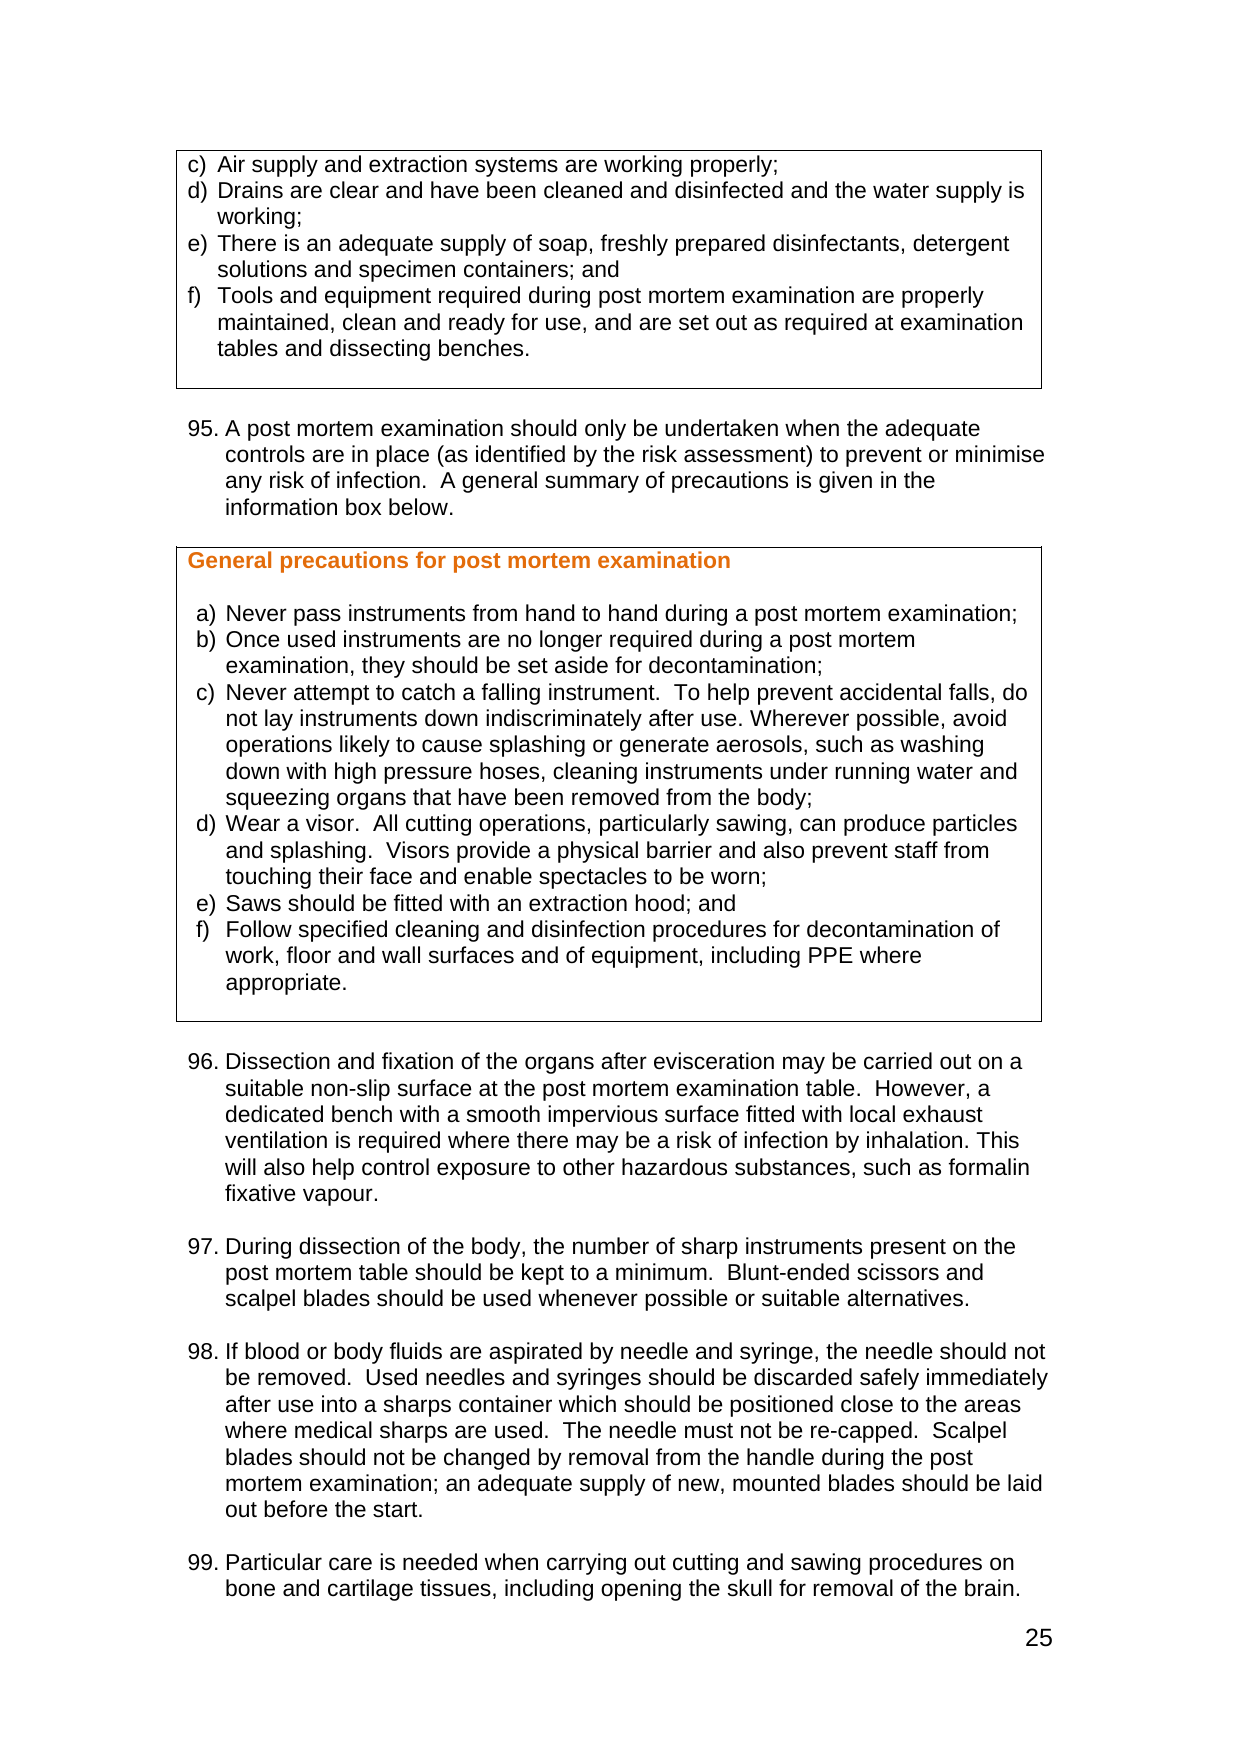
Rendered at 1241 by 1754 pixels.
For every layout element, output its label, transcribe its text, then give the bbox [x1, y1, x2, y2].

list During dissection of the body, the number of sharp instruments present on the post mortem table should be kept to a minimum. Blunt-ended scissors and scalpel blades should be used whenever possible or suitable alternatives. [187, 1233, 1053, 1312]
list If blood or body fluids are aspirated by needle and syringe, the needle should not be removed. Used needles and syringes should be discarded safely immediately after use into a sharps container which should be positioned close to the areas where medical sharps are used. The needle must not be re-capped. Scalpel blades should not be changed by removal from the handle during the post mortem examination; an adequate supply of new, mounted blades should be laid out before the start. [187, 1338, 1053, 1522]
table_header General precautions for post mortem examination Never pass instruments from hand to hand during a post mortem examination; Once used instruments are no longer required during a post mortem examination, they should be set aside for decontamination; Never attempt to catch a falling instrument. To help prevent accidental falls, do not lay instruments down indiscriminately after use. Wherever possible, avoid operations likely to cause splashing or generate aerosols, such as washing down with high pressure hoses, cleaning instruments under running water and squeezing organs that have been removed from the body; Wear a visor. All cutting operations, particularly sawing, can produce particles and splashing. Visors provide a physical barrier and also prevent staff from touching their face and enable spectacles to be worn; Saws should be fitted with an extraction hood; and Follow specified cleaning and disinfection procedures for decontamination of work, floor and wall surfaces and of equipment, including PPE where appropriate. [177, 548, 1041, 1021]
list Dissection and fixation of the organs after evisceration may be carried out on a suitable non-slip surface at the post mortem examination table. However, a dedicated bench with a smooth impervious surface fitted with local exhaust ventilation is required where there may be a risk of infection by inhalation. This will also help control exposure to other hazardous substances, such as formalin fixative vapour. [187, 1048, 1053, 1206]
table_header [177, 151, 1041, 388]
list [187, 1549, 1053, 1602]
list A post mortem examination should only be undertaken when the adequate controls are in place (as identified by the risk assessment) to prevent or minimise any risk of infection. A general summary of precautions is given in the information box below. [187, 414, 1053, 520]
